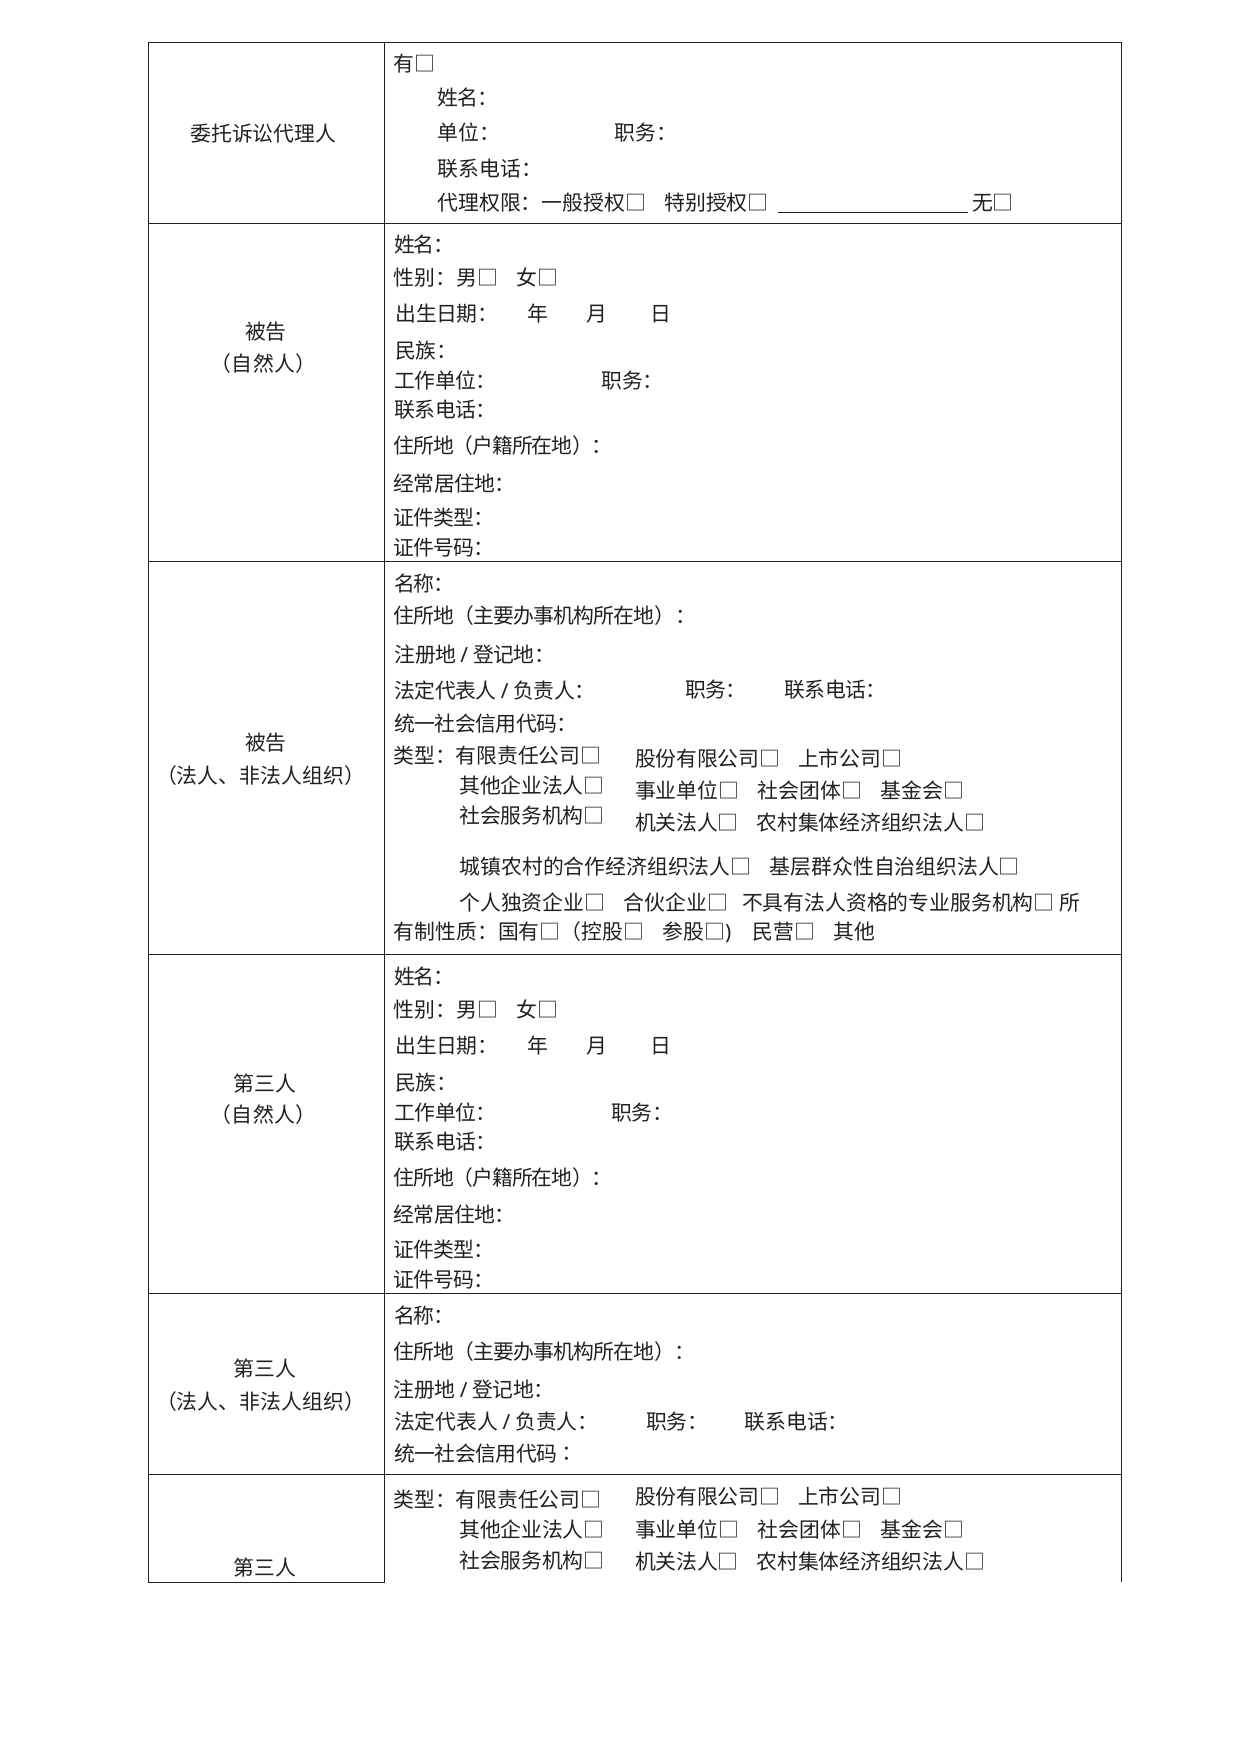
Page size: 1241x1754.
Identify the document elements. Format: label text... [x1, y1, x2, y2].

table_cell 城镇农村的合作经济组织法人□ 基层群众性自治组织法人□ 个人独资企业□ 合伙企业□ 不具有法人资格的专业服务机构□ 所有制性质：国有□（控股□ 参股□) 民营□ 其他 [385, 846, 1121, 954]
table_cell 被告 （法人、非法人组织） [149, 562, 384, 954]
table_cell 姓名： 性别：男□ 女□ 出生日期： 年 月 日 民族： 工作单位： 职务： 联系电话： 住所地（户籍所在地）： 经常居住地： 证件类型： 证件号码： [385, 955, 1121, 1293]
table_cell 职务： 联系电话： 股份有限公司□ 上市公司□ 事业单位□ 社会团体□ 基金会□ 机关法人□ 农村集体经济组织法人□ [623, 634, 1121, 846]
table_cell 名称： 住所地（主要办事机构所在地）： 注册地 / 登记地： 法定代表人 / 负责人： 职务： 联系电话： 统一社会信用代码： [385, 1294, 1121, 1474]
table_cell 被告 （自然人） [149, 224, 384, 561]
table_cell 注册地 / 登记地： 法定代表人 / 负责人： 统一社会信用代码： 类型：有限责任公司□ 其他企业法人□ 社会服务机构□ [385, 634, 623, 846]
table_cell 姓名： 性别：男□ 女□ 出生日期： 年 月 日 民族： 工作单位： 职务： 联系电话： 住所地（户籍所在地）： 经常居住地： 证件类型： 证件号码： [385, 224, 1121, 561]
table_cell 第三人 （自然人） [149, 955, 384, 1293]
table_cell 名称： 住所地（主要办事机构所在地）： [385, 562, 1121, 634]
table_cell 第三人 （法人、非法人组织） [149, 1294, 384, 1474]
table_cell 类型：有限责任公司□ 其他企业法人□ 社会服务机构□ [385, 1475, 623, 1582]
table_cell 第三人 （法人、非法人组织） [149, 1475, 384, 1582]
table_cell 股份有限公司□ 上市公司□ 事业单位□ 社会团体□ 基金会□ 机关法人□ 农村集体经济组织法人□ [623, 1475, 1121, 1582]
table_header 委托诉讼代理人 [149, 43, 384, 223]
table_header 有□ 姓名： 单位： 职务： 联系电话： 代理权限：一般授权□ 特别授权□ 无□ [385, 43, 1121, 223]
